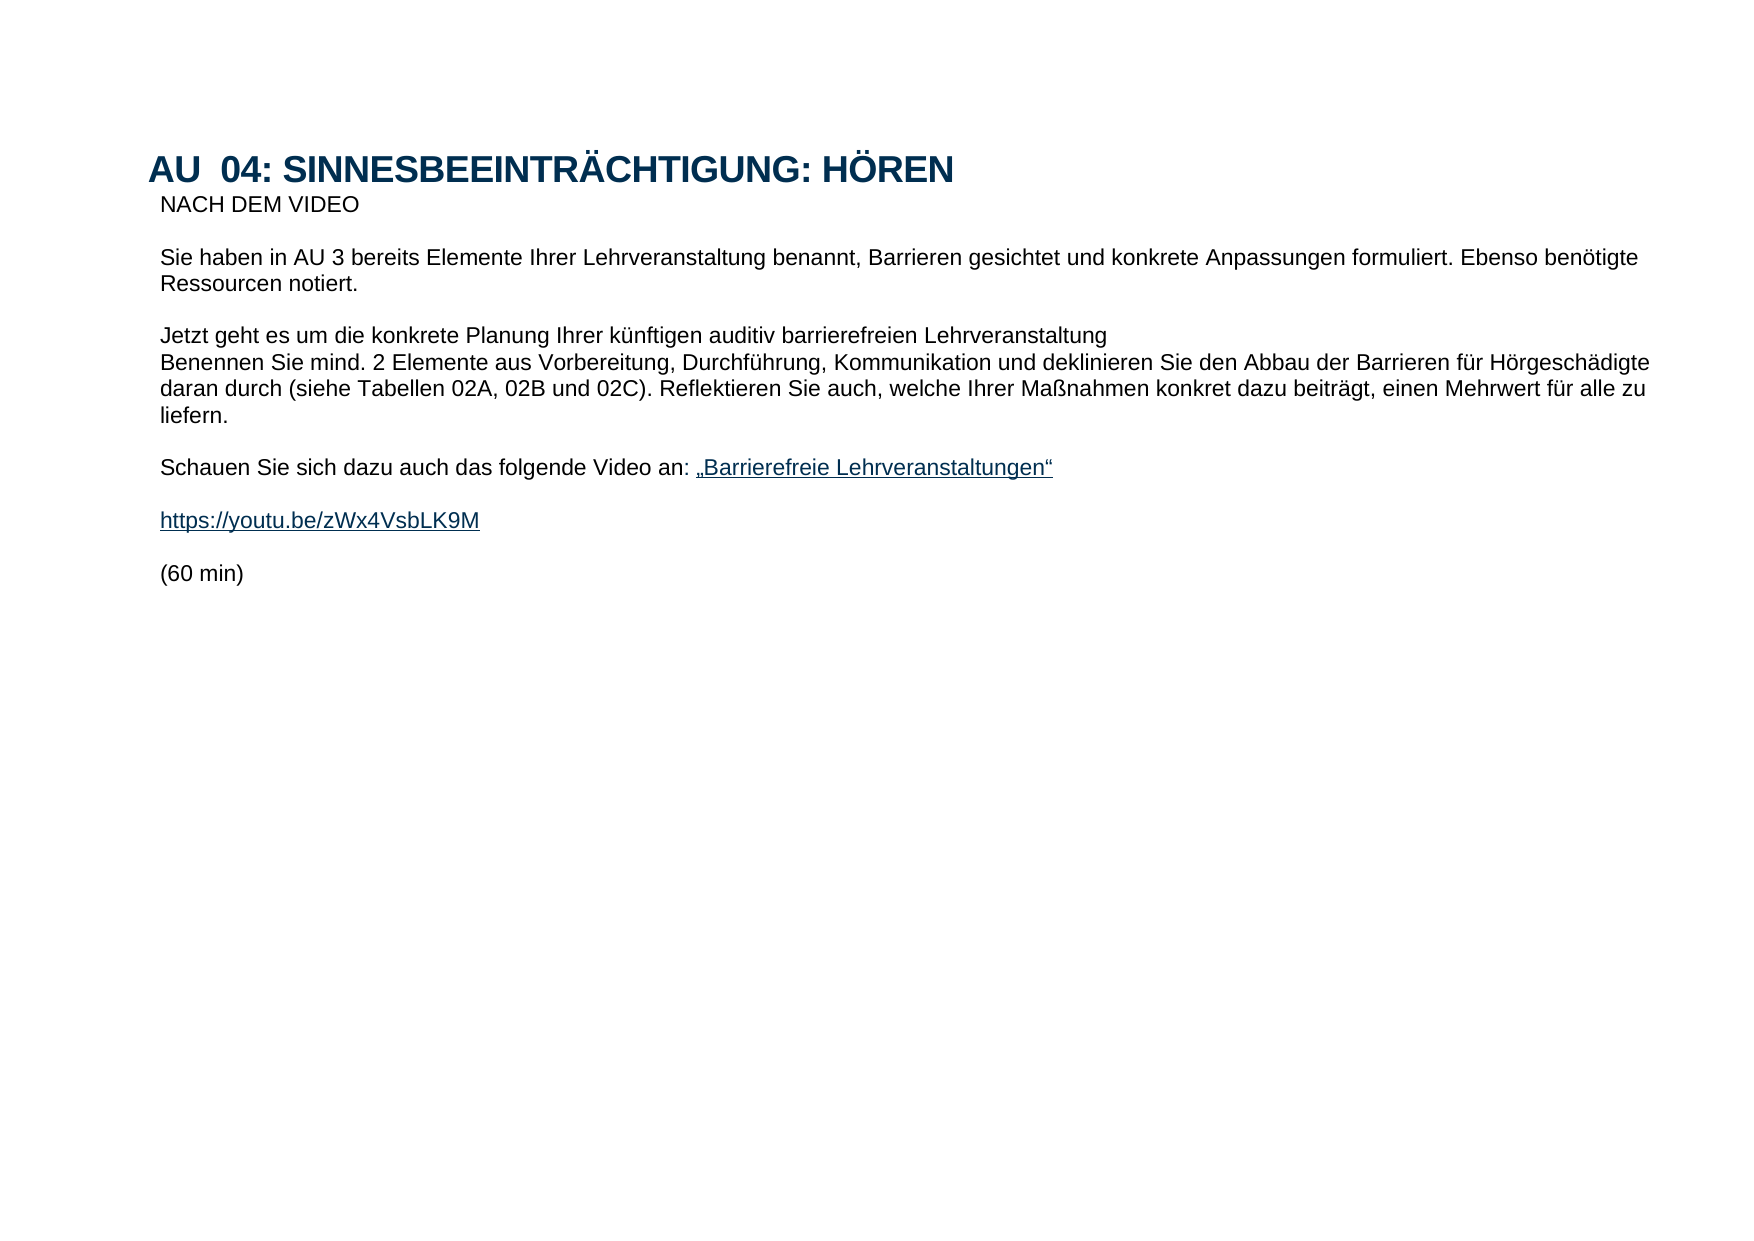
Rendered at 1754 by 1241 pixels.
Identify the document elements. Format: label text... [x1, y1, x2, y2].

text https://youtu.be/zWx4VsbLK9M [160, 507, 1669, 533]
text Schauen Sie sich dazu auch das folgende Video an: „Barrierefreie Lehrveranstaltungen“ [160, 428, 1669, 481]
text Jetzt geht es um die konkrete Planung Ihrer künftigen auditiv barrierefreien Lehrveranstaltung [160, 296, 1669, 349]
text Benennen Sie mind. 2 Elemente aus Vorbereitung, Durchführung, Kommunikation und deklinieren Sie den Abbau der Barrieren für Hörgeschädigte daran durch (siehe Tabellen 02A, 02B und 02C). Reflektieren Sie auch, welche Ihrer Maßnahmen konkret dazu beiträgt, einen Mehrwert für alle zu liefern. [160, 349, 1669, 428]
text NACH DEM VIDEO [160, 191, 1669, 217]
subtitle AU 04: SINNESBEEINTRÄCHTIGUNG: HÖREN [148, 148, 1669, 191]
text (60 min) [160, 560, 1669, 586]
text Sie haben in AU 3 bereits Elemente Ihrer Lehrveranstaltung benannt, Barrieren gesichtet und konkrete Anpassungen formuliert. Ebenso benötigte Ressourcen notiert. [160, 243, 1669, 296]
